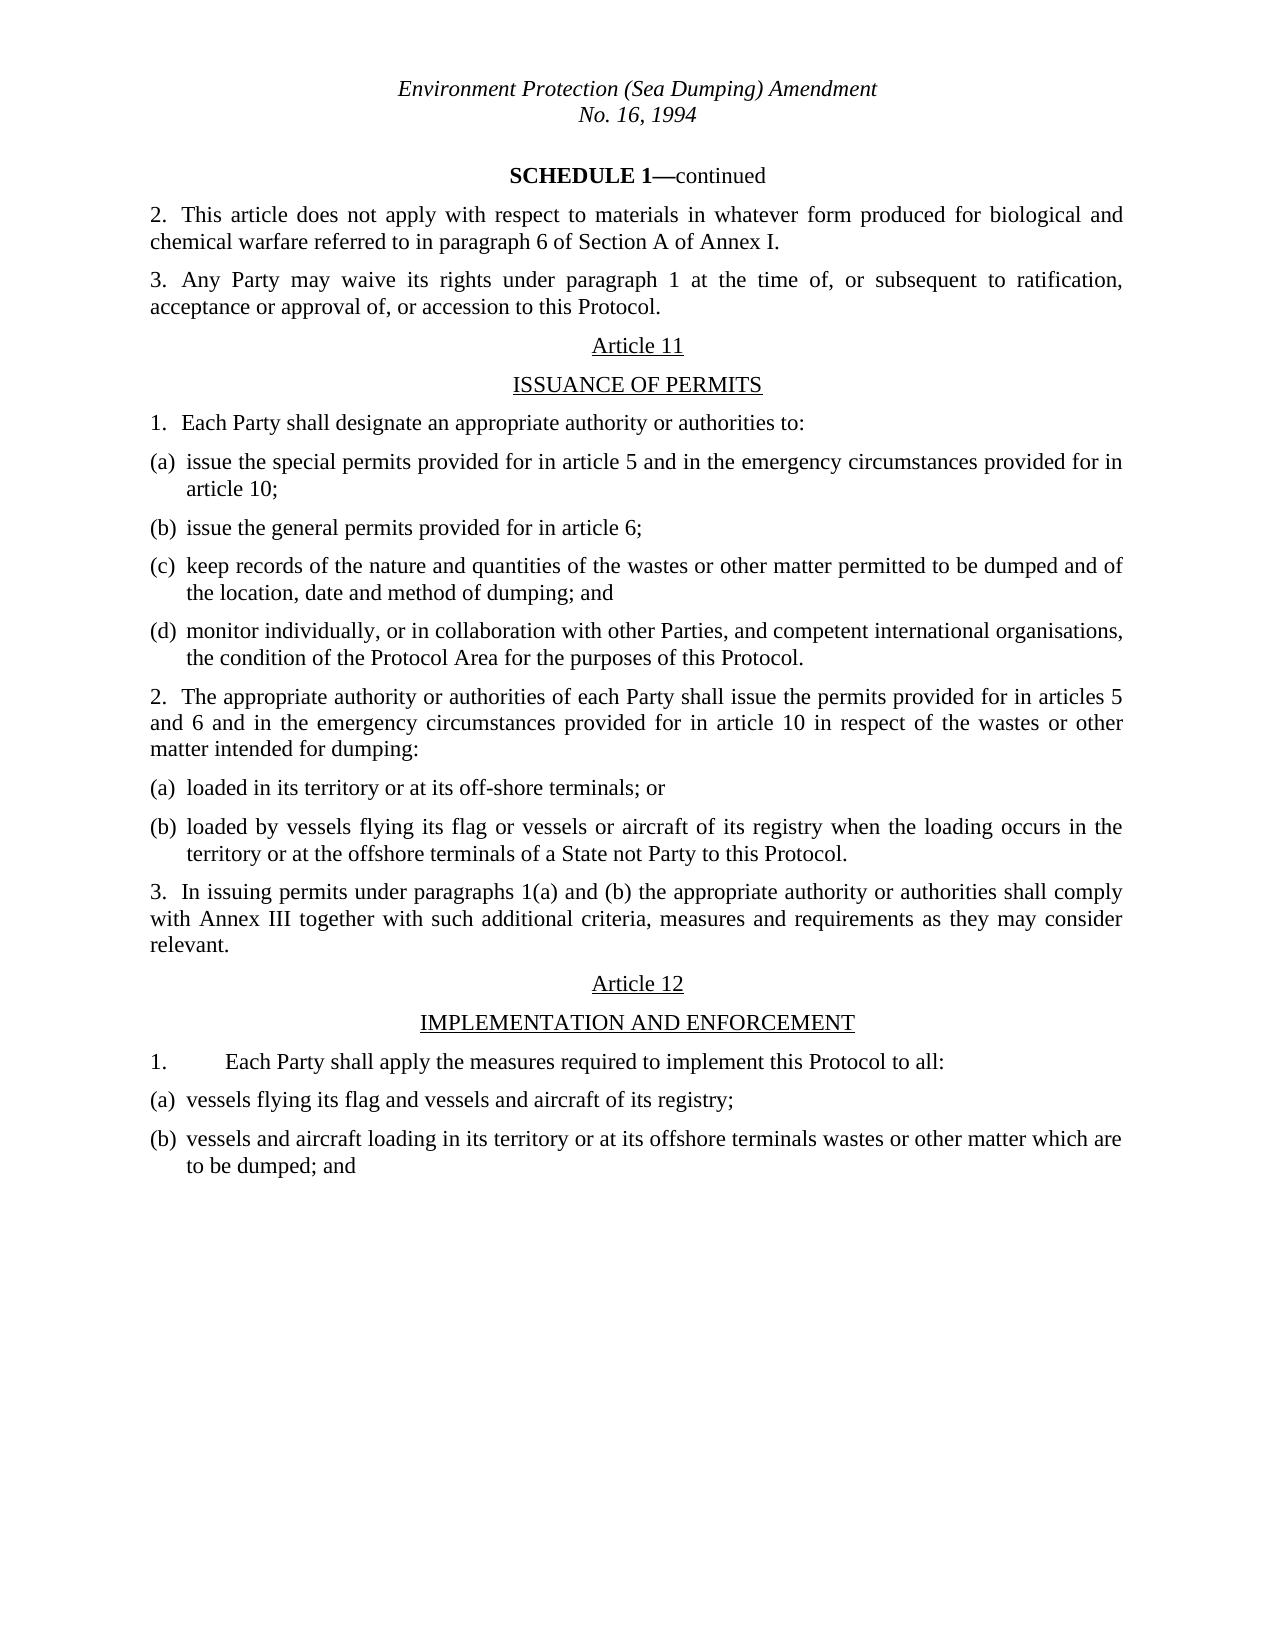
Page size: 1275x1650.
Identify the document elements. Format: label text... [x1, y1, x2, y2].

text 3. In issuing permits under paragraphs 1(a) and (b) the appropriate authority or authorities shall comply with Annex III together with such additional criteria, measures and requirements as they may consider relevant. [150, 878, 1125, 957]
text 2. This article does not apply with respect to materials in whatever form produced for biological and chemical warfare referred to in paragraph 6 of Section A of Annex I. [150, 201, 1125, 254]
text (a) vessels flying its flag and vessels and aircraft of its registry; [150, 1087, 1125, 1113]
text (a) loaded in its territory or at its off-shore terminals; or [150, 774, 1125, 801]
text 3. Any Party may waive its rights under paragraph 1 at the time of, or subsequent to ratification, acceptance or approval of, or accession to this Protocol. [150, 267, 1125, 319]
text 2. The appropriate authority or authorities of each Party shall issue the permits provided for in articles 5 and 6 and in the emergency circumstances provided for in article 10 in respect of the wastes or other matter intended for dumping: [150, 683, 1125, 762]
text (a) issue the special permits provided for in article 5 and in the emergency circumstances provided for in article 10; [150, 448, 1125, 501]
text IMPLEMENTATION AND ENFORCEMENT [150, 1009, 1125, 1035]
text SCHEDULE 1—continued [150, 162, 1125, 189]
text (b) vessels and aircraft loading in its territory or at its offshore terminals wastes or other matter which are to be dumped; and [150, 1125, 1125, 1178]
text 1. Each Party shall designate an appropriate authority or authorities to: [150, 409, 1125, 436]
text ISSUANCE OF PERMITS [150, 371, 1125, 397]
text Article 12 [150, 970, 1125, 996]
text Article 11 [150, 332, 1125, 358]
text (c) keep records of the nature and quantities of the wastes or other matter permitted to be dumped and of the location, date and method of dumping; and [150, 552, 1125, 605]
text (b) issue the general permits provided for in article 6; [150, 513, 1125, 540]
text (d) monitor individually, or in collaboration with other Parties, and competent international organisations, the condition of the Protocol Area for the purposes of this Protocol. [150, 618, 1125, 670]
text (b) loaded by vessels flying its flag or vessels or aircraft of its registry when the loading occurs in the territory or at the offshore terminals of a State not Party to this Protocol. [150, 813, 1125, 866]
text 1. Each Party shall apply the measures required to implement this Protocol to all: [150, 1048, 1125, 1074]
